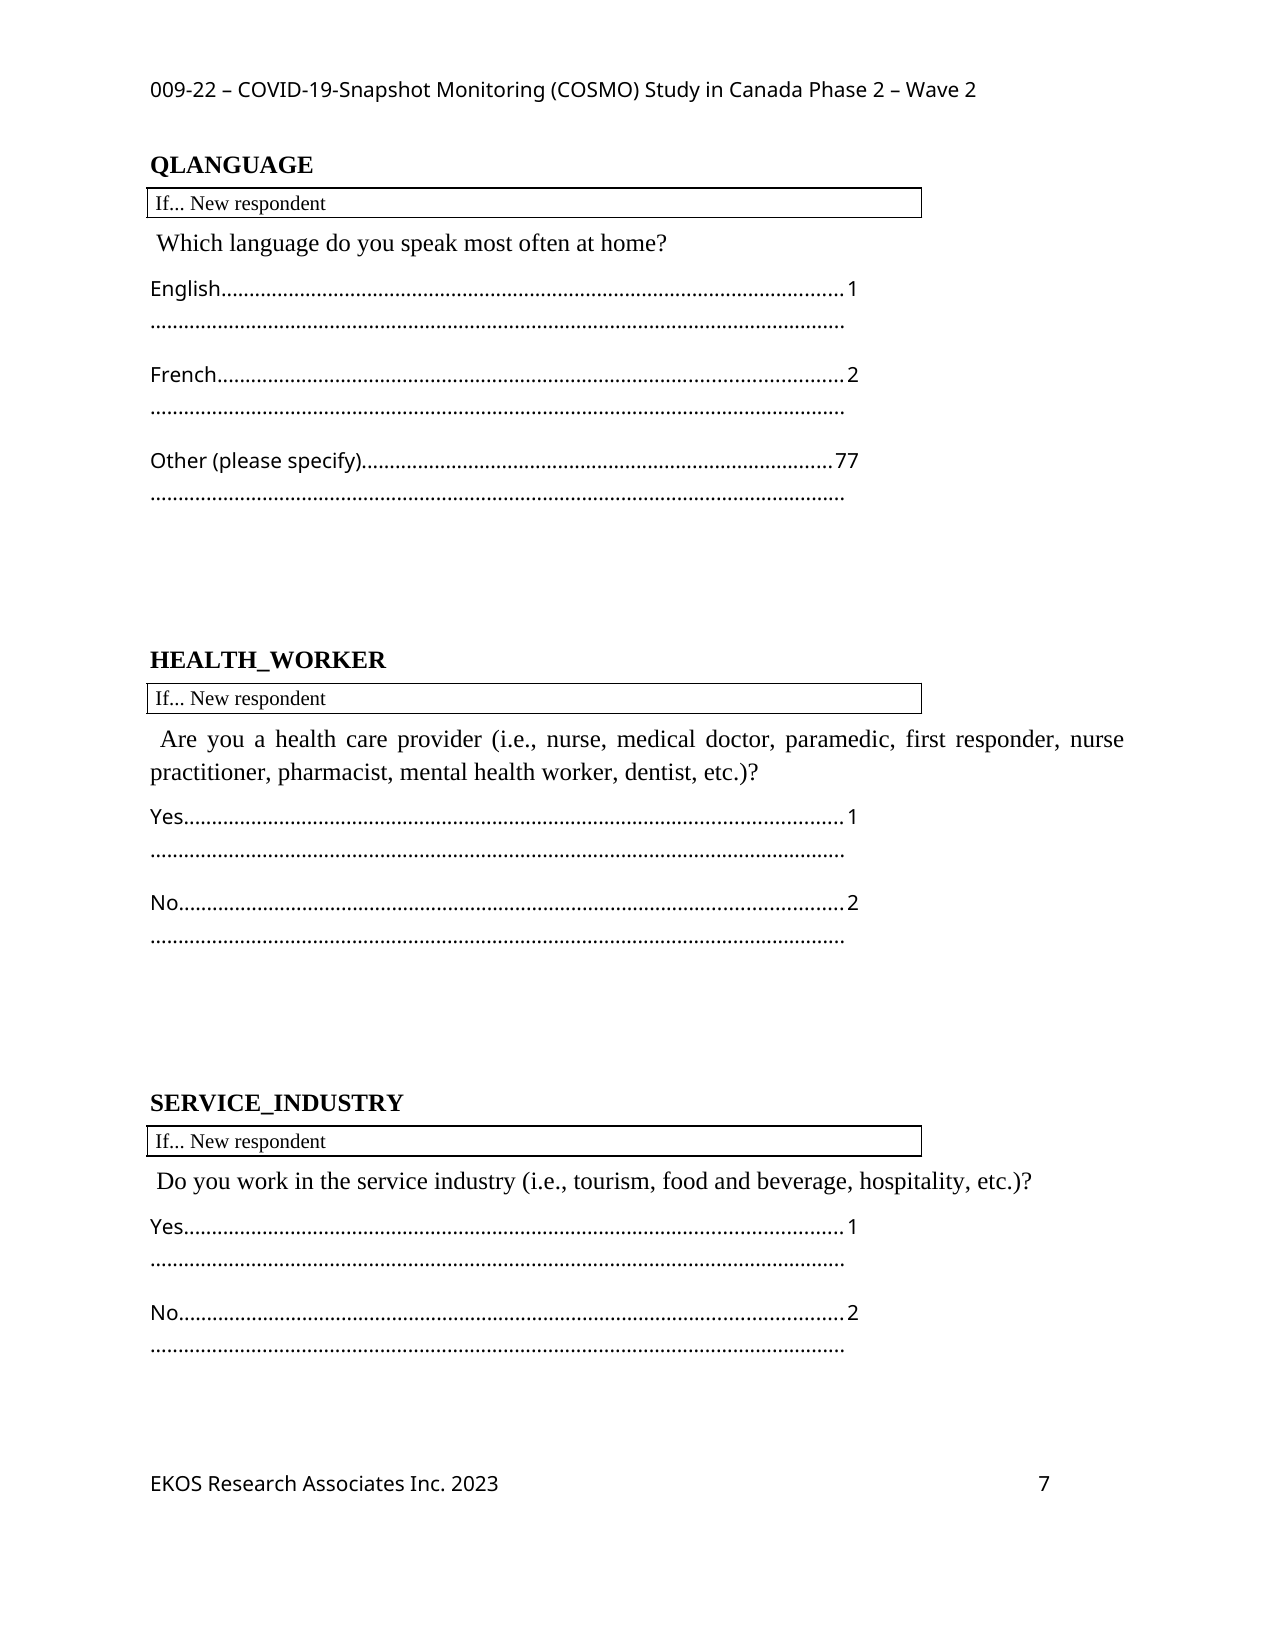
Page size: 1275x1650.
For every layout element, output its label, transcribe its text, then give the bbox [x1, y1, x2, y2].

text If... New respondent [148, 189, 921, 217]
text Other (please specify) 77 [150, 446, 906, 507]
text If... New respondent [148, 1127, 921, 1155]
text No 2 [150, 888, 906, 949]
text If... New respondent [148, 684, 921, 713]
text French 2 [150, 360, 906, 421]
text HEALTH_WORKER [150, 646, 1125, 674]
text QLANGUAGE [150, 150, 1125, 179]
text Which language do you speak most often at home? [150, 228, 1125, 257]
text English 1 [150, 274, 906, 335]
text Do you work in the service industry (i.e., tourism, food and beverage, hospitality, etc.)? [150, 1166, 1125, 1195]
text No 2 [150, 1298, 906, 1359]
text Yes 1 [150, 1212, 906, 1273]
text Yes 1 [150, 802, 906, 863]
text SERVICE_INDUSTRY [150, 1088, 1125, 1117]
text Are you a health care provider (i.e., nurse, medical doctor, paramedic, first responder, nurse practitioner, pharmacist, mental health worker, dentist, etc.)? [150, 724, 1125, 786]
